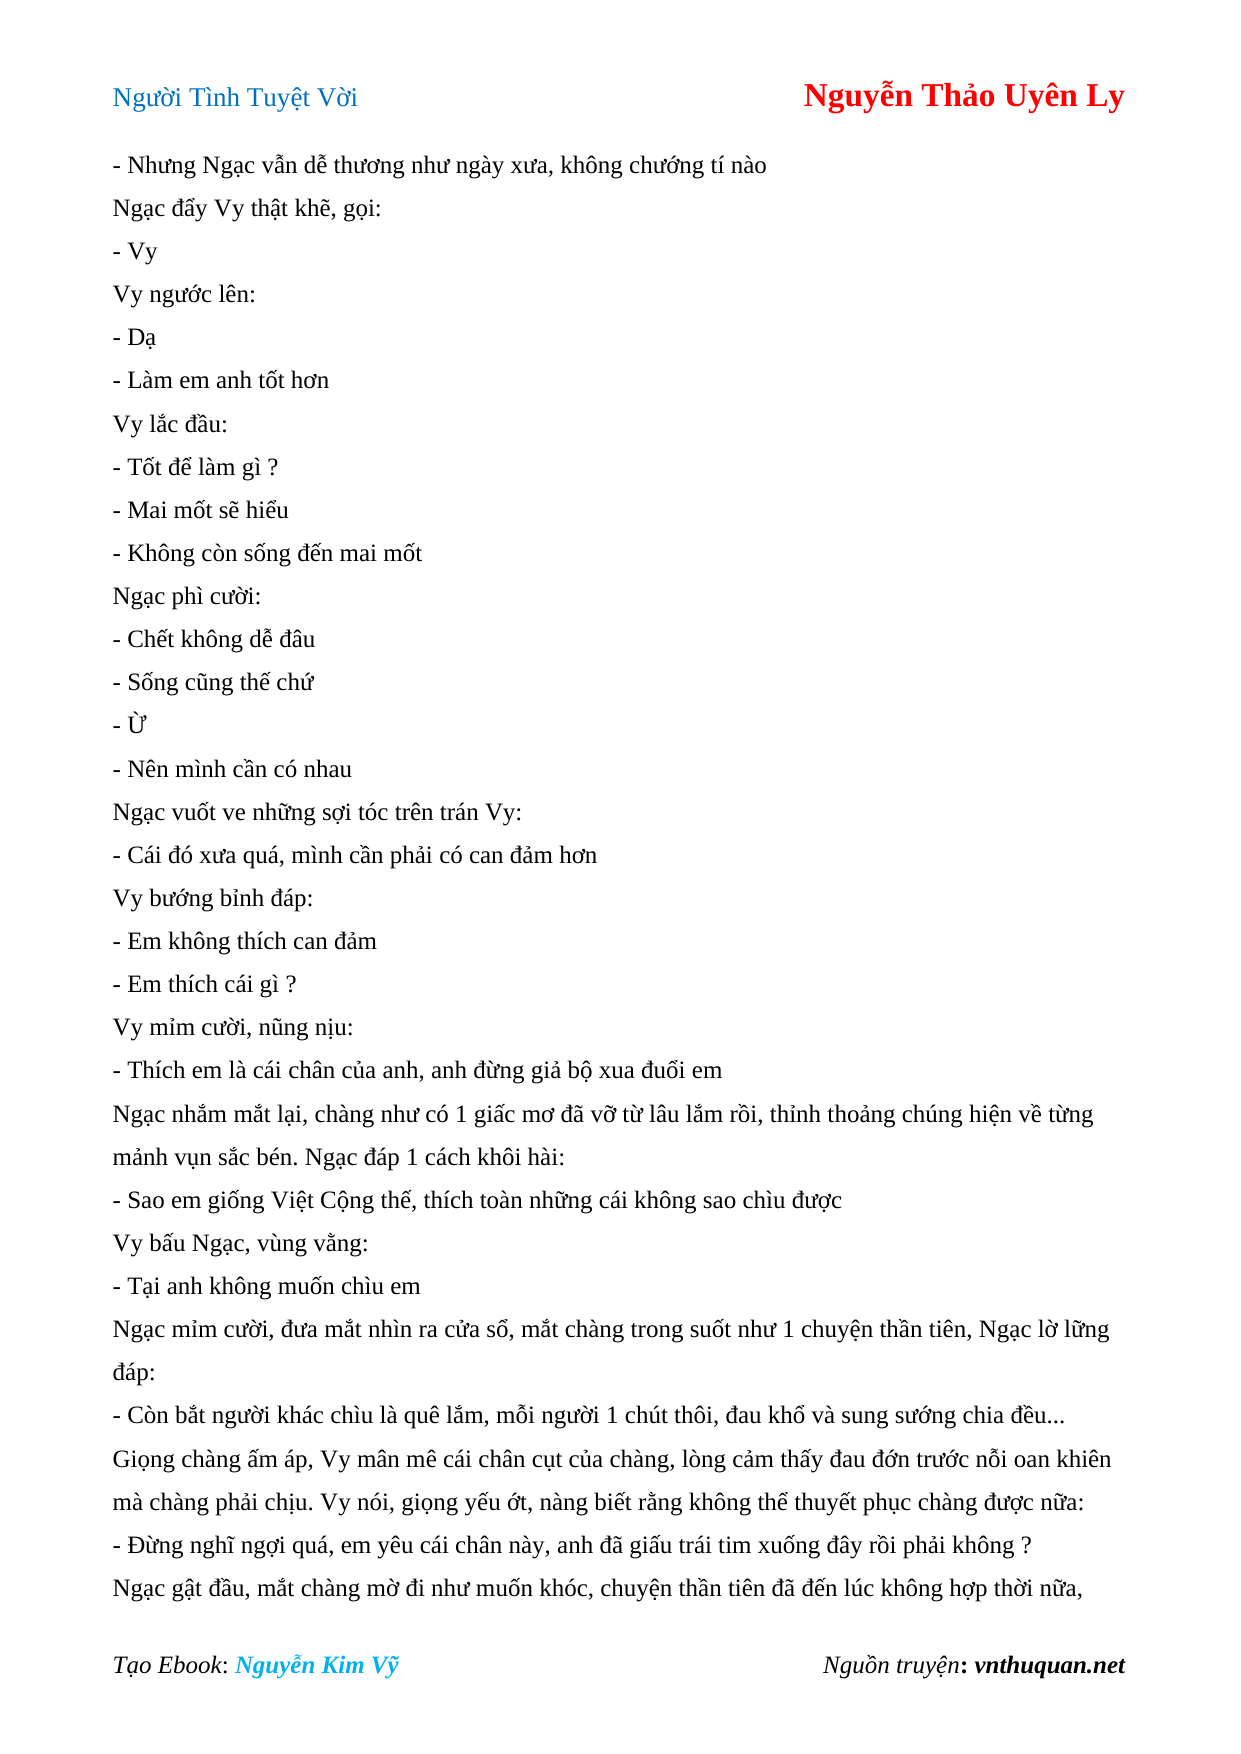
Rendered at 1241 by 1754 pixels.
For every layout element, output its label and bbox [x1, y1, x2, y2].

text [112, 150, 1128, 1602]
